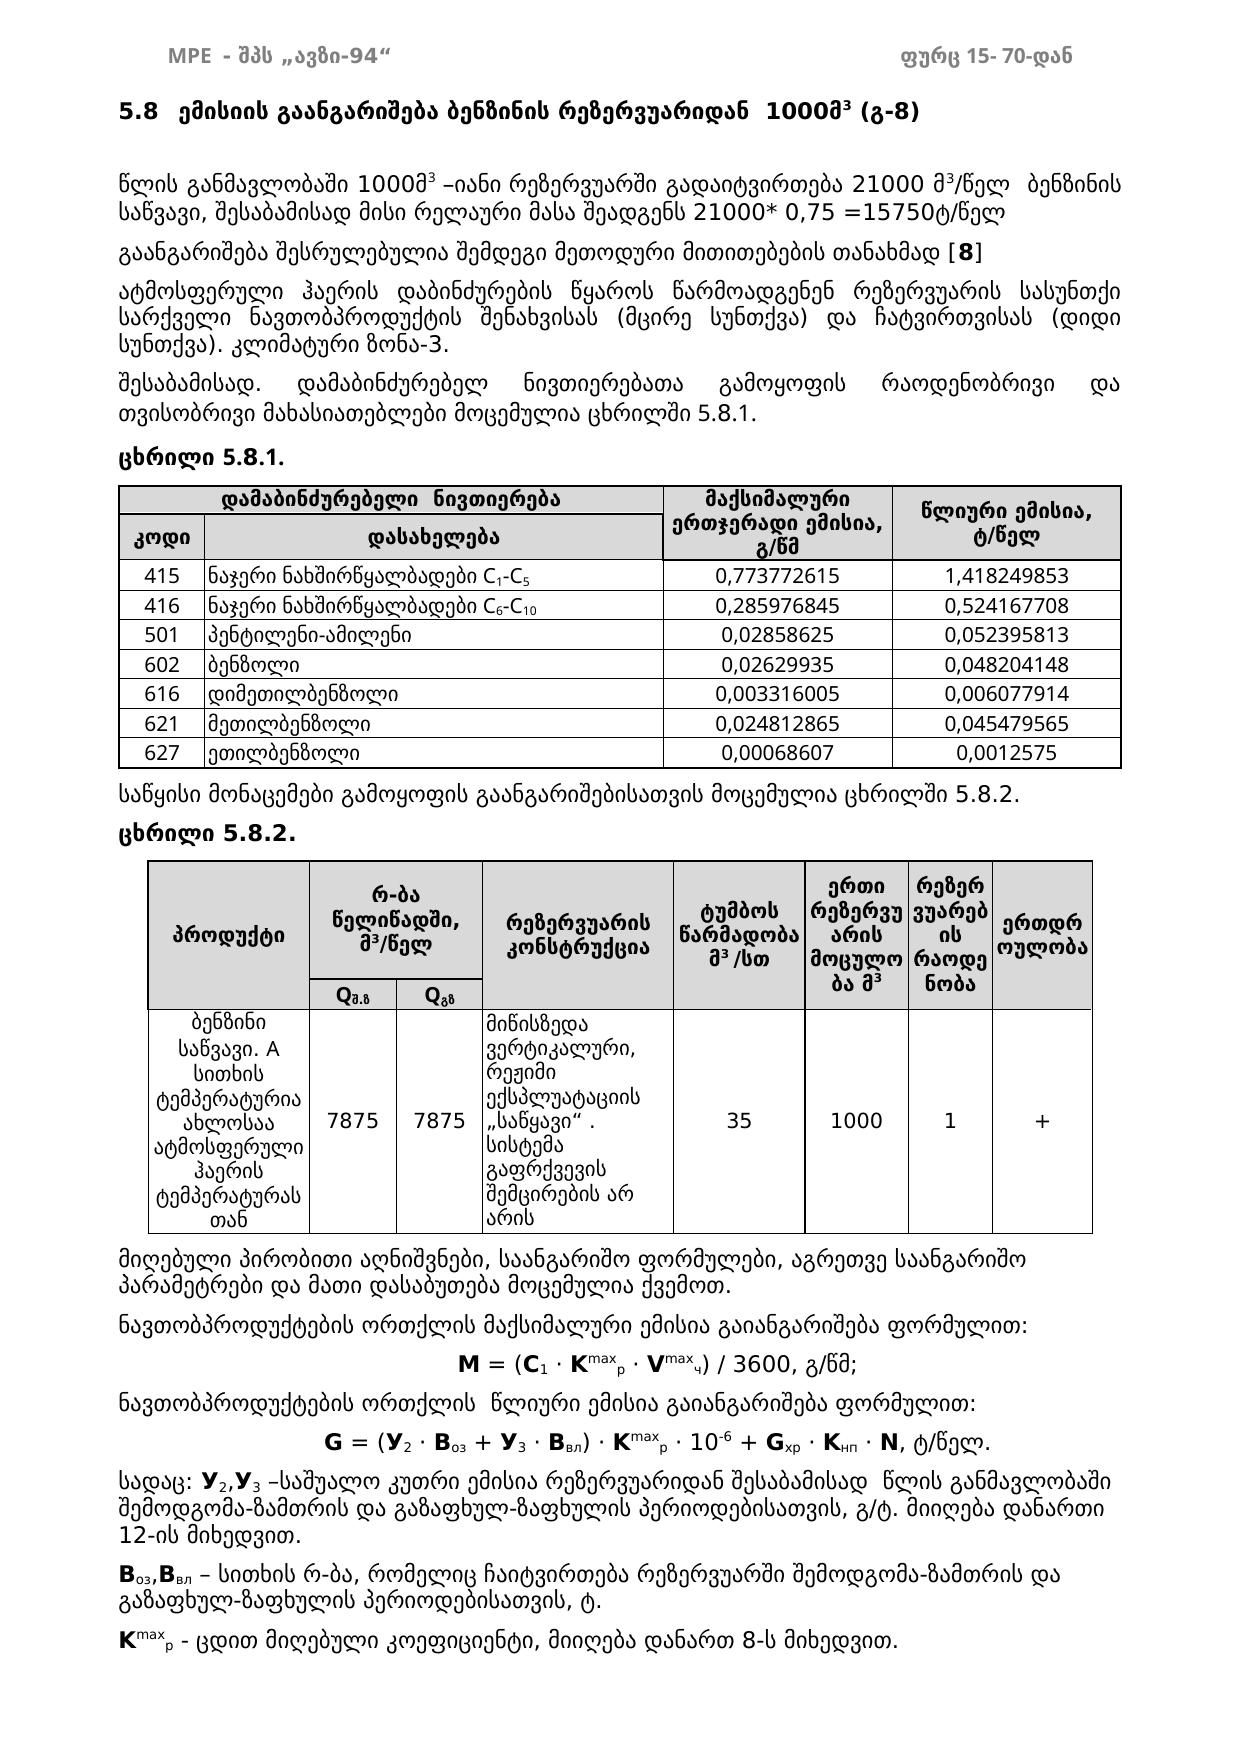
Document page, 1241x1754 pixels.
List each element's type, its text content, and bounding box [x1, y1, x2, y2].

table_cell 0,052395813 [893, 620, 1120, 649]
table_cell + [993, 1009, 1092, 1232]
table_cell 415 [120, 560, 204, 590]
table_cell 0,524167708 [893, 591, 1120, 619]
table_cell Qგზ [397, 980, 482, 1009]
text საწყისი მონაცემები გამოყოფის გაანგარიშებისათვის მოცემულია ცხრილში 5.8.2. [118, 781, 1122, 808]
table_cell დიმეთილბენზოლი [205, 679, 663, 708]
table_cell 416 [120, 591, 204, 619]
text M = (C1 · Kmaxp · Vmaxч) / 3600, გ/წმ; [118, 1351, 1122, 1378]
table_header დამაბინძურებელი ნივთიერება [120, 487, 663, 512]
table_header რ-ბა წელიწადში, მ3/წელ [310, 862, 482, 978]
text შესაბამისად. დამაბინძურებელ ნივთიერებათა გამოყოფის რაოდენობრივი და თვისობრივი მახასიათებლები მოცემულია ცხრილში 5.8.1. [118, 370, 1122, 428]
text ნავთობპროდუქტების ორთქლის წლიური ემისია გაიანგარიშება ფორმულით: [118, 1390, 1122, 1417]
table_cell 0,048204148 [893, 650, 1120, 678]
table_cell დასახელება [205, 515, 662, 559]
table_cell 0,006077914 [893, 679, 1120, 708]
text ნავთობპროდუქტების ორთქლის მაქსიმალური ემისია გაიანგარიშება ფორმულით: [118, 1312, 1122, 1338]
table_cell 621 [120, 709, 204, 737]
text Bоз,Bвл – სითხის რ-ბა, რომელიც ჩაიტვირთება რეზერვუარში შემოდგომა-ზამთრის და გაზაფხულ-ზაფხულის პერიოდებისათვის, ტ. [118, 1561, 1122, 1614]
table_cell პენტილენი-ამილენი [205, 620, 663, 649]
table_cell 1000 [806, 1010, 908, 1232]
text მიღებული პირობითი აღნიშვნები, საანგარიშო ფორმულები, აგრეთვე საანგარიშო პარამეტრები და მათი დასაბუთება მოცემულია ქვემოთ. [118, 1246, 1122, 1299]
table_cell 616 [120, 679, 204, 708]
table_cell 7875 [397, 1010, 482, 1232]
table_cell 0,0012575 [893, 738, 1120, 767]
table_cell 7875 [310, 1010, 396, 1232]
table_cell 1,418249853 [893, 561, 1120, 590]
table_header ერთდროულობა [993, 862, 1092, 1009]
table_cell მეთილბენზოლი [205, 709, 663, 737]
text ცხრილი 5.8.1. [118, 441, 1122, 472]
table_cell 501 [120, 620, 204, 649]
table_cell 627 [120, 738, 204, 767]
table_cell 0,024812865 [664, 709, 892, 737]
text ატმოსფერული ჰაერის დაბინძურების წყაროს წარმოადგენენ რეზერვუარის სასუნთქი სარქველი ნავთობპროდუქტის შენახვისას (მცირე სუნთქვა) და ჩატვირთვისას (დიდი სუნთქვა). კლიმატური ზონა-3. [118, 278, 1122, 358]
table_cell 0,045479565 [893, 709, 1120, 737]
table_cell ეთილბენზოლი [205, 738, 663, 767]
subtitle ემისიის გაანგარიშება ბენზინის რეზერვუარიდან 1000მ3 (გ-8) [118, 98, 1122, 125]
table_header რეზერვუარების რაოდენობა [909, 862, 992, 1009]
table_cell 0,02858625 [664, 620, 892, 649]
text გაანგარიშება შესრულებულია შემდეგი მეთოდური მითითებების თანახმად [8] [118, 239, 1122, 265]
text G = (У2 · Воз + У3 · Ввл) · Kmaxp · 10-6 + Gхр · Kнп · N, ტ/წელ. [118, 1429, 1122, 1456]
table_header ტუმბოს წარმადობა მ3 /სთ [674, 862, 804, 1009]
table_cell მიწისზედა ვერტიკალური, რეჟიმი ექსპლუატაციის „საწყავი“ . სისტემა გაფრქვევის შემცირების არ არის [483, 1010, 673, 1232]
table_cell 1 [909, 1010, 992, 1232]
table_cell ნაჯერი ნახშირწყალბადები C1-C5 [205, 560, 663, 590]
table_header ერთი რეზერვუარის მოცულობა მ3 [806, 862, 908, 1009]
text წლის განმავლობაში 1000მ3 –იანი რეზერვუარში გადაიტვირთება 21000 მ3/წელ ბენზინის საწვავი, შესაბამისად მისი რელაური მასა შეადგენს 21000* 0,75 =15750ტ/წელ [118, 168, 1122, 226]
table_cell 0,285976845 [664, 591, 892, 619]
table_cell 35 [674, 1010, 804, 1232]
text Kmaxp - ცდით მიღებული კოეფიციენტი, მიიღება დანართ 8-ს მიხედვით. [118, 1627, 1122, 1653]
table_header პროდუქტი [149, 862, 309, 1009]
table_header მაქსიმალური ერთჯერადი ემისია, გ/წმ [664, 487, 892, 559]
table_header წლიური ემისია, ტ/წელ [893, 487, 1120, 559]
table_header რეზერვუარის კონსტრუქცია [483, 862, 673, 1009]
table_cell 0,773772615 [664, 561, 892, 590]
text ცხრილი 5.8.2. [118, 821, 1122, 847]
table_cell 0,00068607 [664, 738, 892, 767]
table_cell ბენზინი საწვავი. A სითხის ტემპერატურია ახლოსაა ატმოსფერული ჰაერის ტემპერატურასთან [149, 1010, 309, 1232]
table_cell კოდი [120, 515, 204, 559]
text სადაც: У2,У3 –საშუალო კუთრი ემისია რეზერვუარიდან შესაბამისად წლის განმავლობაში შემოდგომა-ზამთრის და გაზაფხულ-ზაფხულის პერიოდებისათვის, გ/ტ. მიიღება დანართი 12-ის მიხედვით. [118, 1468, 1122, 1548]
table_cell Qშ.ზ [310, 980, 396, 1009]
table_cell 0,02629935 [664, 650, 892, 678]
table_cell ბენზოლი [205, 650, 663, 678]
table_cell 602 [120, 650, 204, 678]
table_cell 0,003316005 [664, 679, 892, 708]
table_cell ნაჯერი ნახშირწყალბადები C6-C10 [205, 591, 663, 619]
